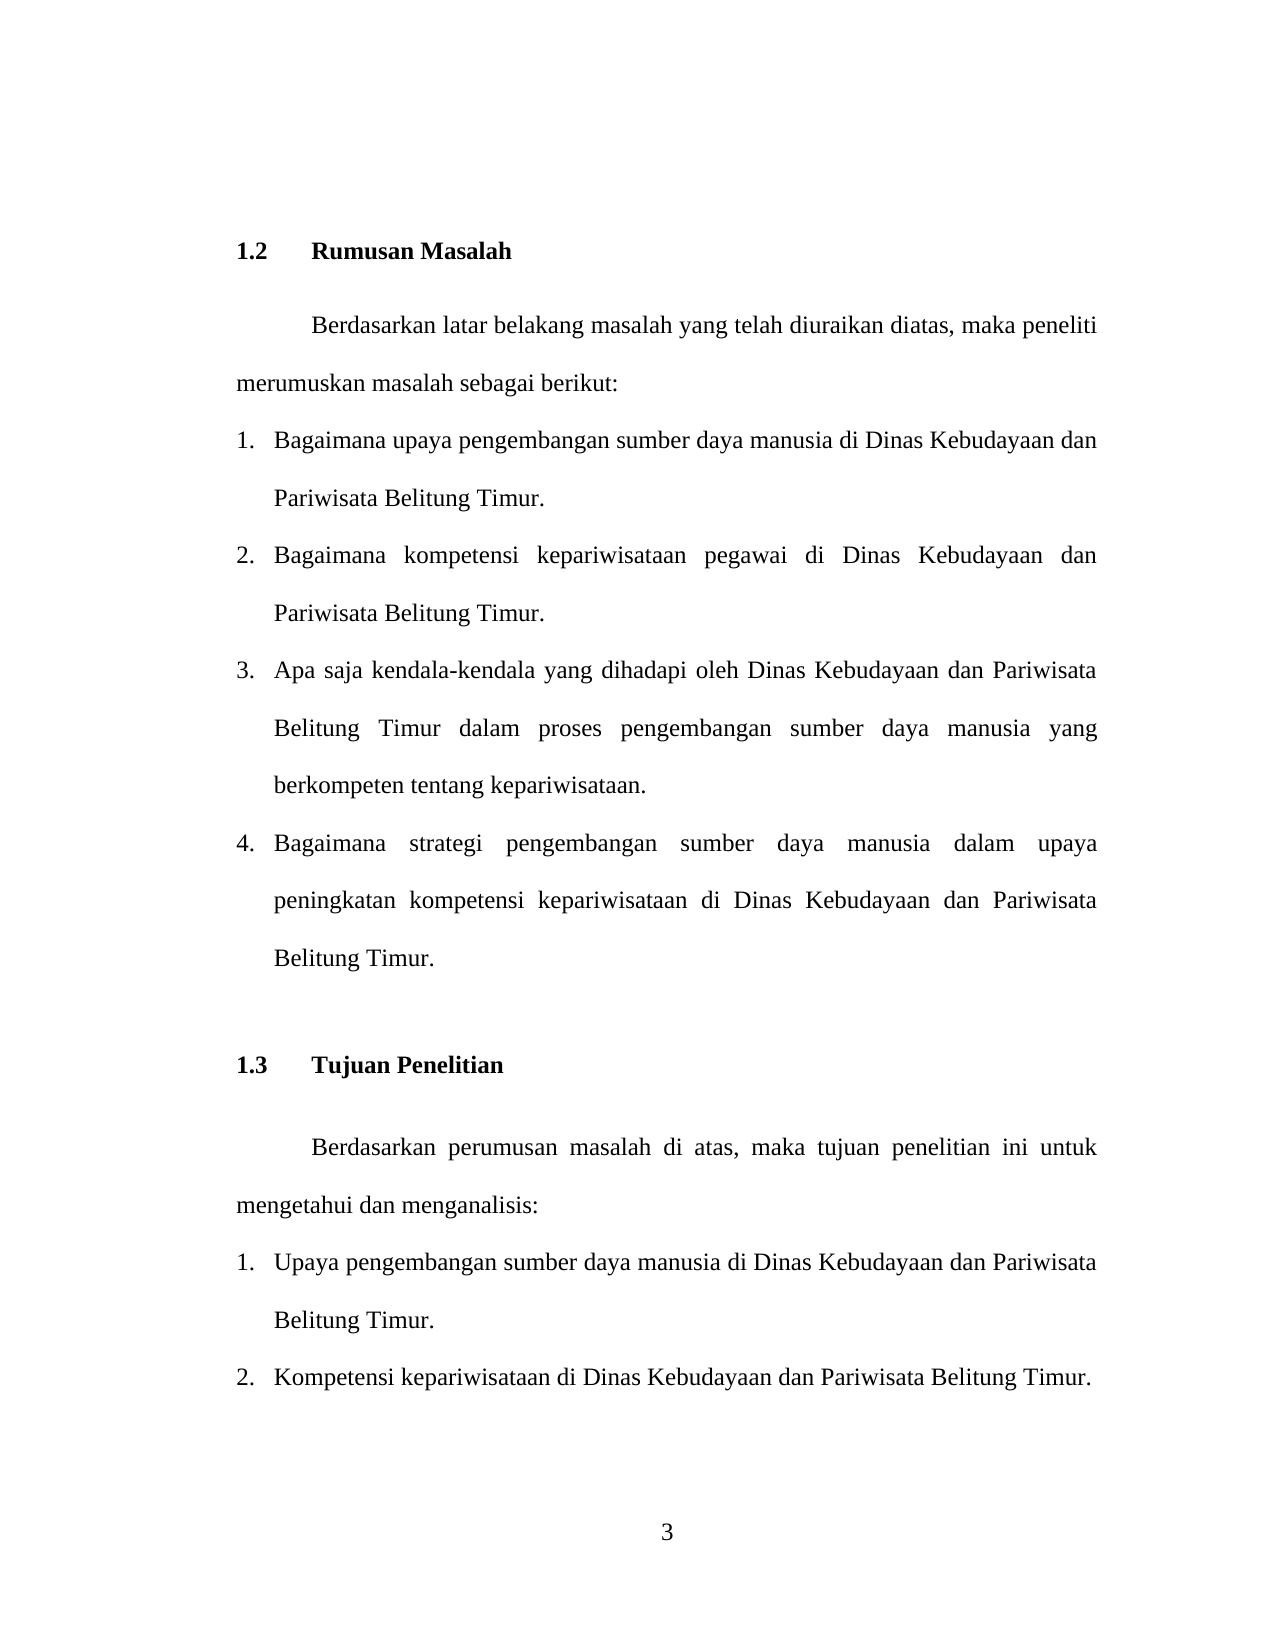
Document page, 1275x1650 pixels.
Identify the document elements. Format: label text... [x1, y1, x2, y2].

list Bagaimana upaya pengembangan sumber daya manusia di Dinas Kebudayaan dan Pariwisata Belitung Timur. [236, 425, 1098, 512]
text Berdasarkan perumusan masalah di atas, maka tujuan penelitian ini untuk mengetahui dan menganalisis: [236, 1132, 1098, 1219]
list Bagaimana kompetensi kepariwisataan pegawai di Dinas Kebudayaan dan Pariwisata Belitung Timur. [236, 540, 1098, 627]
list Bagaimana strategi pengembangan sumber daya manusia dalam upaya peningkatan kompetensi kepariwisataan di Dinas Kebudayaan dan Pariwisata Belitung Timur. [236, 828, 1098, 972]
list Apa saja kendala-kendala yang dihadapi oleh Dinas Kebudayaan dan Pariwisata Belitung Timur dalam proses pengembangan sumber daya manusia yang berkompeten tentang kepariwisataan. [236, 655, 1098, 799]
text 1.2 Rumusan Masalah [236, 236, 1098, 265]
text Berdasarkan latar belakang masalah yang telah diuraikan diatas, maka peneliti merumuskan masalah sebagai berikut: [236, 310, 1098, 397]
list Upaya pengembangan sumber daya manusia di Dinas Kebudayaan dan Pariwisata Belitung Timur. [236, 1247, 1098, 1334]
text 1.3 Tujuan Penelitian [236, 1050, 1098, 1079]
list Kompetensi kepariwisataan di Dinas Kebudayaan dan Pariwisata Belitung Timur. [236, 1362, 1098, 1391]
